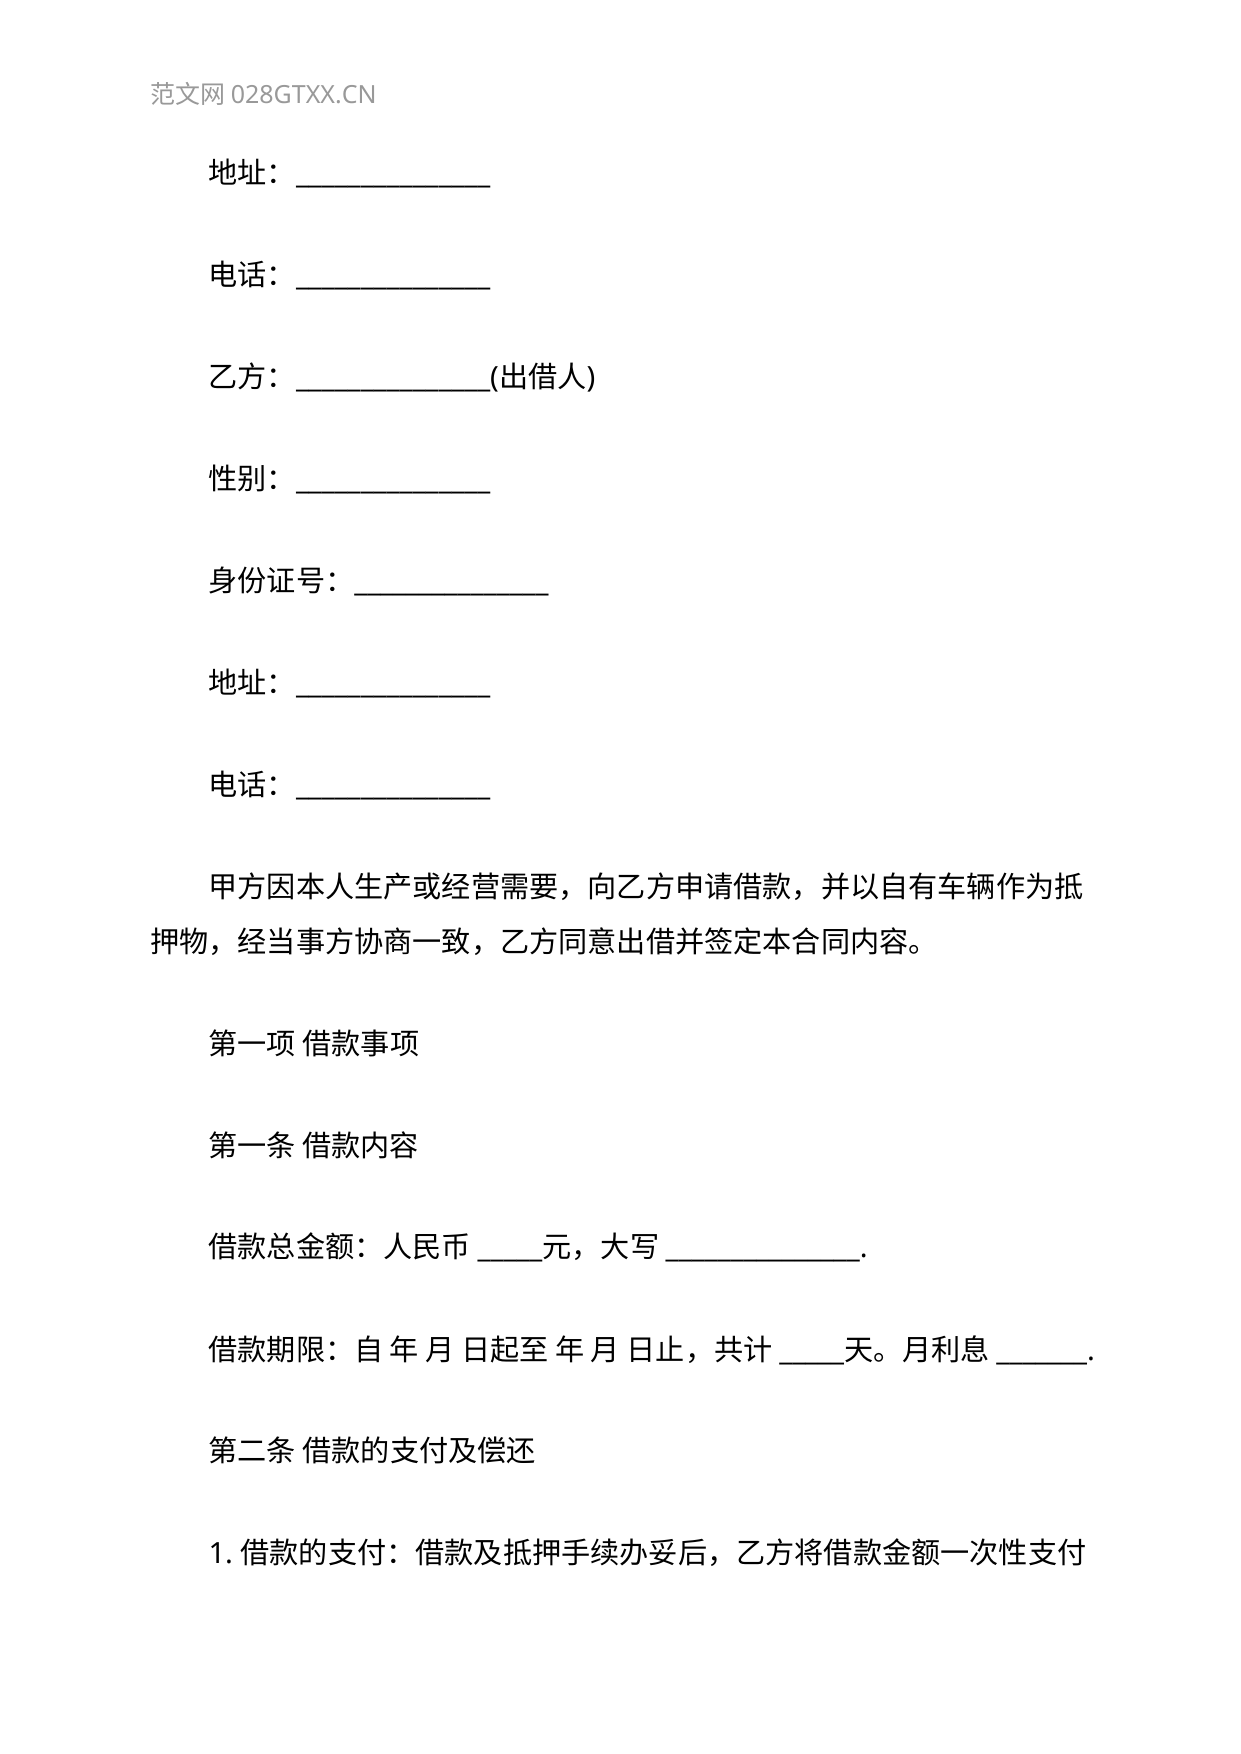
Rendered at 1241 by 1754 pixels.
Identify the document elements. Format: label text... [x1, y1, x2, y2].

text 性别：_______________ [150, 456, 1090, 498]
text 地址：_______________ [150, 150, 1090, 192]
text 借款期限：自 年 月 日起至 年 月 日止，共计 _____天。月利息 _______. [150, 1326, 1090, 1368]
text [150, 1530, 1090, 1572]
text 乙方：_______________(出借人) [150, 354, 1090, 396]
text 身份证号：_______________ [150, 558, 1090, 600]
text 电话：_______________ [150, 252, 1090, 294]
text 甲方因本人生产或经营需要，向乙方申请借款，并以自有车辆作为抵押物，经当事方协商一致，乙方同意出借并签定本合同内容。 [150, 864, 1090, 961]
text 地址：_______________ [150, 660, 1090, 702]
text 借款总金额：人民币 _____元，大写 _______________. [150, 1224, 1090, 1266]
text 第一条 借款内容 [150, 1122, 1090, 1164]
text 电话：_______________ [150, 762, 1090, 804]
text 第二条 借款的支付及偿还 [150, 1428, 1090, 1470]
text 第一项 借款事项 [150, 1021, 1090, 1063]
